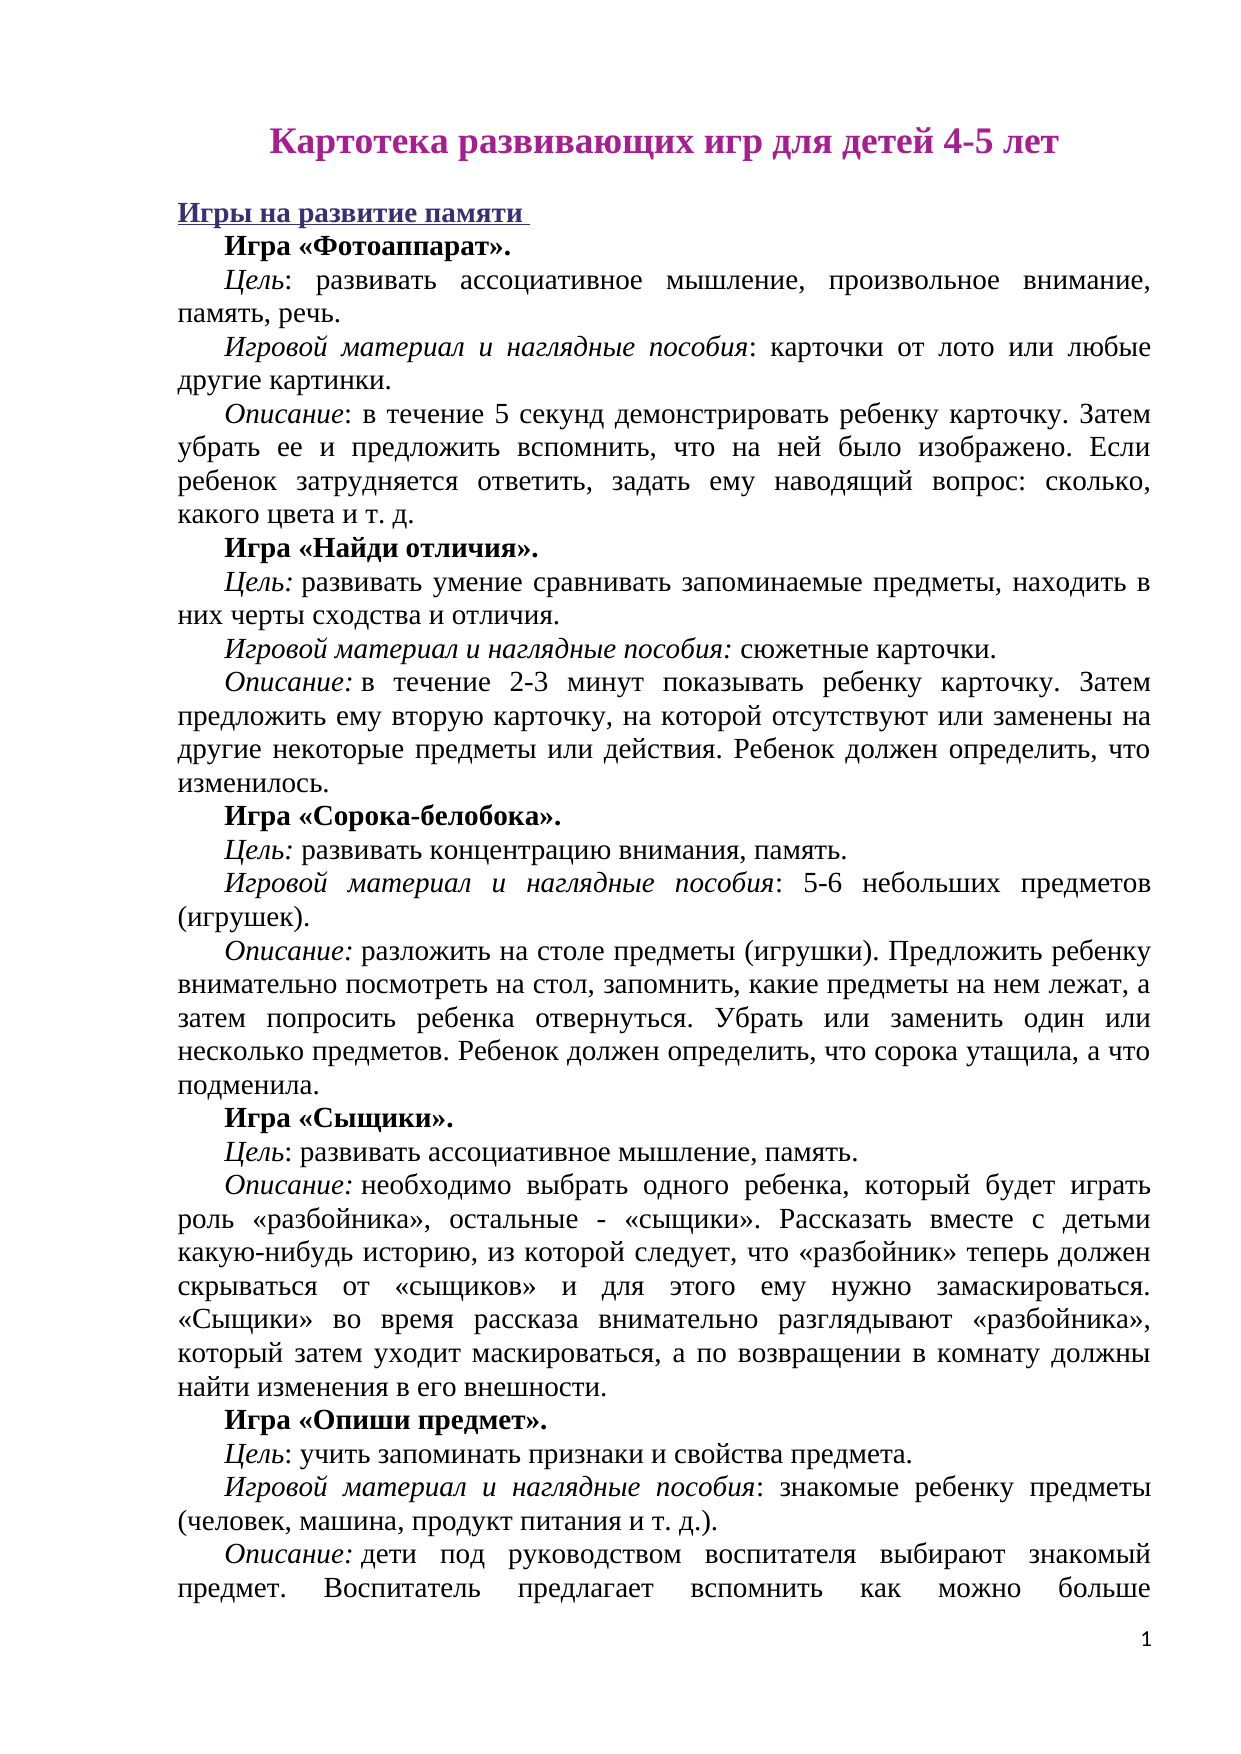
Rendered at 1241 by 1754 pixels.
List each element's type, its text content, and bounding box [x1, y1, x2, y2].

text Описание: необходимо выбрать одного ребенка, который будет играть роль «разбойника», остальные - «сыщики». Рассказать вместе с детьми какую-нибудь историю, из которой следует, что «разбойник» теперь должен скрываться от «сыщиков» и для этого ему нужно замаскироваться. «Сыщики» во время рассказа внимательно разглядывают «разбойника», который затем уходит маскироваться, а по возвращении в комнату должны найти изменения в его внешности. [177, 1167, 1152, 1402]
text Игровой материал и наглядные пособия: сюжетные карточки. [177, 631, 1152, 664]
text Описание: разложить на столе предметы (игрушки). Предложить ребенку внимательно посмотреть на стол, запомнить, какие предметы на нем лежат, а затем попросить ребенка отвернуться. Убрать или заменить один или несколько предметов. Ребенок должен определить, что сорока утащила, а что подменила. [177, 933, 1152, 1100]
text Описание: в течение 2-3 минут показывать ребенку карточку. Затем предложить ему вторую карточку, на которой отсутствуют или заменены на другие некоторые предметы или действия. Ребенок должен определить, что изменилось. [177, 664, 1152, 798]
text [177, 1536, 1152, 1603]
text Игра «Найди отличия». [177, 530, 1152, 564]
text Цель: развивать концентрацию внимания, память. [177, 832, 1152, 866]
text Цель: развивать умение сравнивать запоминаемые предметы, находить в них черты сходства и отличия. [177, 564, 1152, 631]
text Игры на развитие памяти [177, 195, 1152, 228]
text Игра «Сорока-белобока». [177, 798, 1152, 832]
text Игра «Сыщики». [177, 1100, 1152, 1134]
text Цель: развивать ассоциативное мышление, произвольное внимание, память, речь. [177, 262, 1152, 329]
text Цель: развивать ассоциативное мышление, память. [177, 1134, 1152, 1167]
text Игра «Опиши предмет». [177, 1402, 1152, 1436]
text Описание: в течение 5 секунд демонстрировать ребенку карточку. Затем убрать ее и предложить вспомнить, что на ней было изображено. Если ребенок затрудняется ответить, задать ему наводящий вопрос: сколько, какого цвета и т. д. [177, 396, 1152, 530]
text Картотека развивающих игр для детей 4-5 лет [177, 118, 1152, 161]
text Игровой материал и наглядные пособия: 5-6 небольших предметов (игрушек). [177, 866, 1152, 933]
text Цель: учить запоминать признаки и свойства предмета. [177, 1436, 1152, 1469]
text Игра «Фотоаппарат». [177, 228, 1152, 262]
text Игровой материал и наглядные пособия: знакомые ребенку предметы (человек, машина, продукт питания и т. д.). [177, 1469, 1152, 1536]
text Игровой материал и наглядные пособия: карточки от лото или любые другие картинки. [177, 329, 1152, 396]
